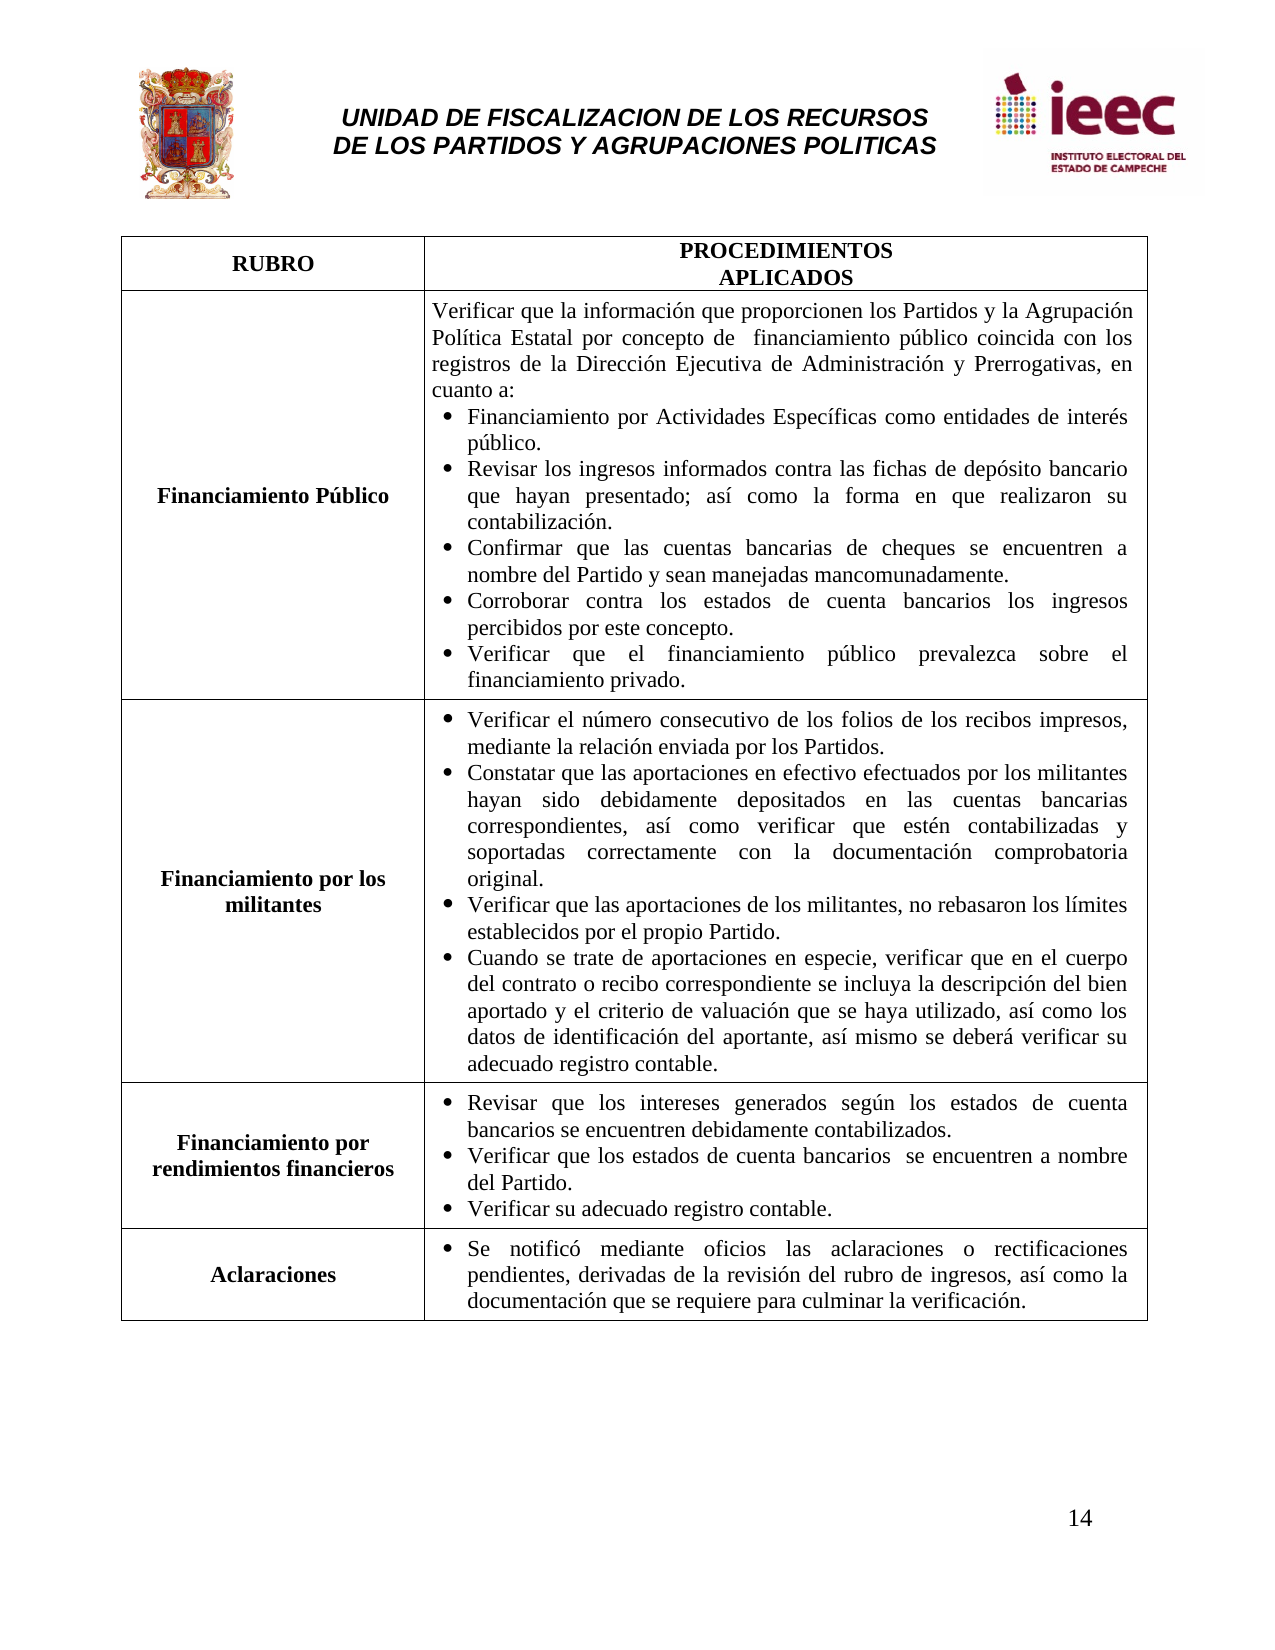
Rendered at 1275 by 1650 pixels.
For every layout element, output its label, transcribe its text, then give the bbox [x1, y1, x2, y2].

picture [983, 48, 1205, 196]
picture [139, 67, 234, 199]
table_cell Verificar que la información que proporcionen los Partidos y la Agrupación Política Estatal por concepto de financiamiento público coincida con los registros de la Dirección Ejecutiva de Administración y Prerrogativas, en cuanto a: Financiamiento por Actividades Específicas como entidades de interés público. Revisar los ingresos informados contra las fichas de depósito bancario que hayan presentado; así como la forma en que realizaron su contabilización. Confirmar que las cuentas bancarias de cheques se encuentren a nombre del Partido y sean manejadas mancomunadamente. Corroborar contra los estados de cuenta bancarios los ingresos percibidos por este concepto. Verificar que el financiamiento público prevalezca sobre el financiamiento privado. [425, 291, 1147, 699]
table_cell Se notificó mediante oficios las aclaraciones o rectificaciones pendientes, derivadas de la revisión del rubro de ingresos, así como la documentación que se requiere para culminar la verificación. [425, 1229, 1147, 1320]
table_cell Financiamiento Público [122, 291, 424, 699]
table_cell Revisar que los intereses generados según los estados de cuenta bancarios se encuentren debidamente contabilizados. Verificar que los estados de cuenta bancarios se encuentren a nombre del Partido. Verificar su adecuado registro contable. [425, 1083, 1147, 1227]
table_cell Verificar el número consecutivo de los folios de los recibos impresos, mediante la relación enviada por los Partidos. Constatar que las aportaciones en efectivo efectuados por los militantes hayan sido debidamente depositados en las cuentas bancarias correspondientes, así como verificar que estén contabilizadas y soportadas correctamente con la documentación comprobatoria original. Verificar que las aportaciones de los militantes, no rebasaron los límites establecidos por el propio Partido. Cuando se trate de aportaciones en especie, verificar que en el cuerpo del contrato o recibo correspondiente se incluya la descripción del bien aportado y el criterio de valuación que se haya utilizado, así como los datos de identificación del aportante, así mismo se deberá verificar su adecuado registro contable. [425, 700, 1147, 1082]
table_header RUBRO [122, 237, 424, 290]
table_header PROCEDIMIENTOS APLICADOS [425, 237, 1147, 290]
table_cell Financiamiento por rendimientos financieros [122, 1083, 424, 1227]
table_cell Aclaraciones [122, 1229, 424, 1320]
table_cell Financiamiento por los militantes [122, 700, 424, 1082]
